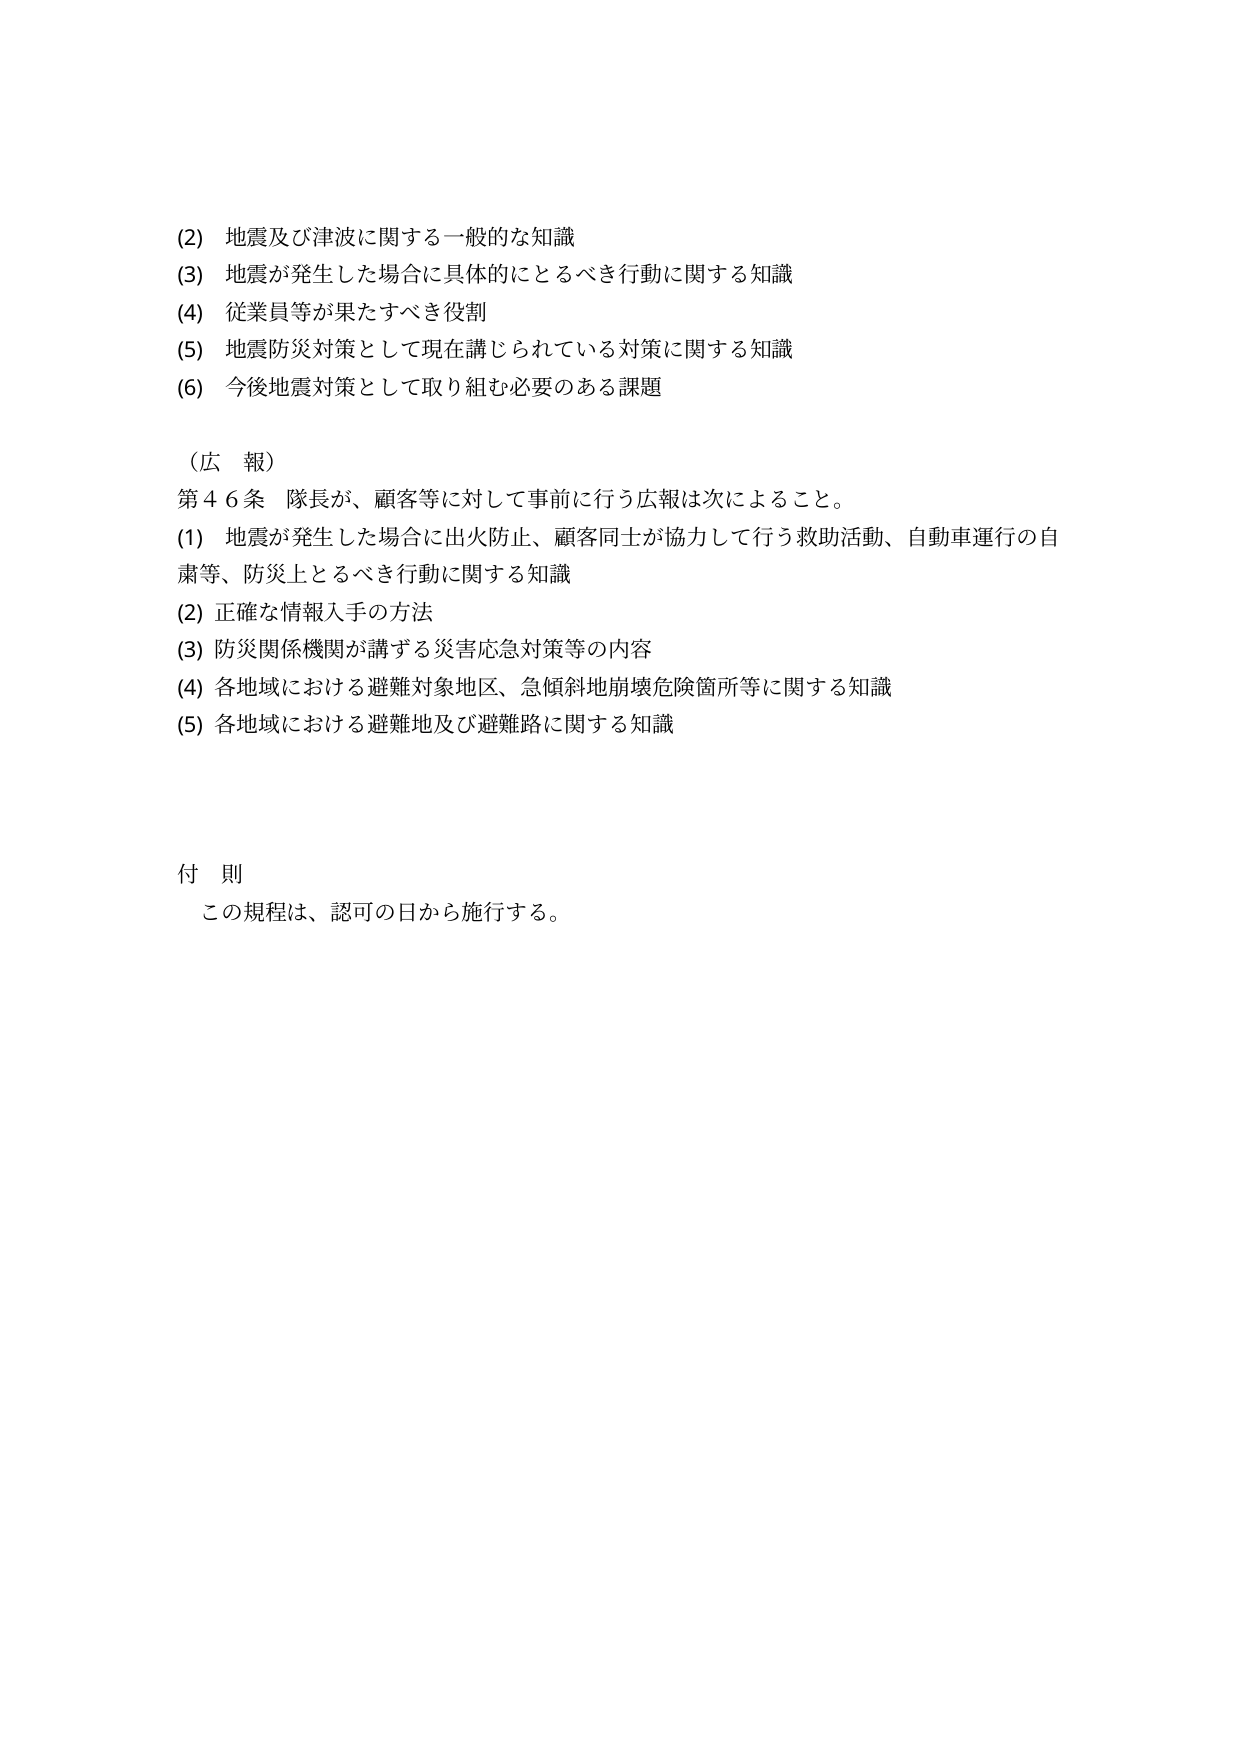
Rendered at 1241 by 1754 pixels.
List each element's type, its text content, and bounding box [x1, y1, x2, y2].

text (3) 防災関係機関が講ずる災害応急対策等の内容 [177, 629, 1063, 667]
text (3) 地震が発生した場合に具体的にとるべき行動に関する知識 [177, 254, 1063, 292]
text (2) 地震及び津波に関する一般的な知識 [177, 217, 1063, 254]
text (5) 地震防災対策として現在講じられている対策に関する知識 [177, 329, 1063, 367]
text この規程は、認可の日から施行する。 [177, 892, 1063, 929]
text (4) 従業員等が果たすべき役割 [177, 292, 1063, 329]
text (4) 各地域における避難対象地区、急傾斜地崩壊危険箇所等に関する知識 [177, 667, 1063, 704]
text 第４６条 隊長が、顧客等に対して事前に行う広報は次によること。 [177, 479, 1063, 517]
text (6) 今後地震対策として取り組む必要のある課題 [177, 367, 1063, 404]
text (2) 正確な情報入手の方法 [177, 592, 1063, 629]
text 付 則 [177, 854, 1063, 892]
text (1) 地震が発生した場合に出火防止、顧客同士が協力して行う救助活動、自動車運行の自粛等、防災上とるべき行動に関する知識 [177, 517, 1063, 592]
text (5) 各地域における避難地及び避難路に関する知識 [177, 704, 1063, 742]
text （広 報） [177, 442, 1063, 479]
